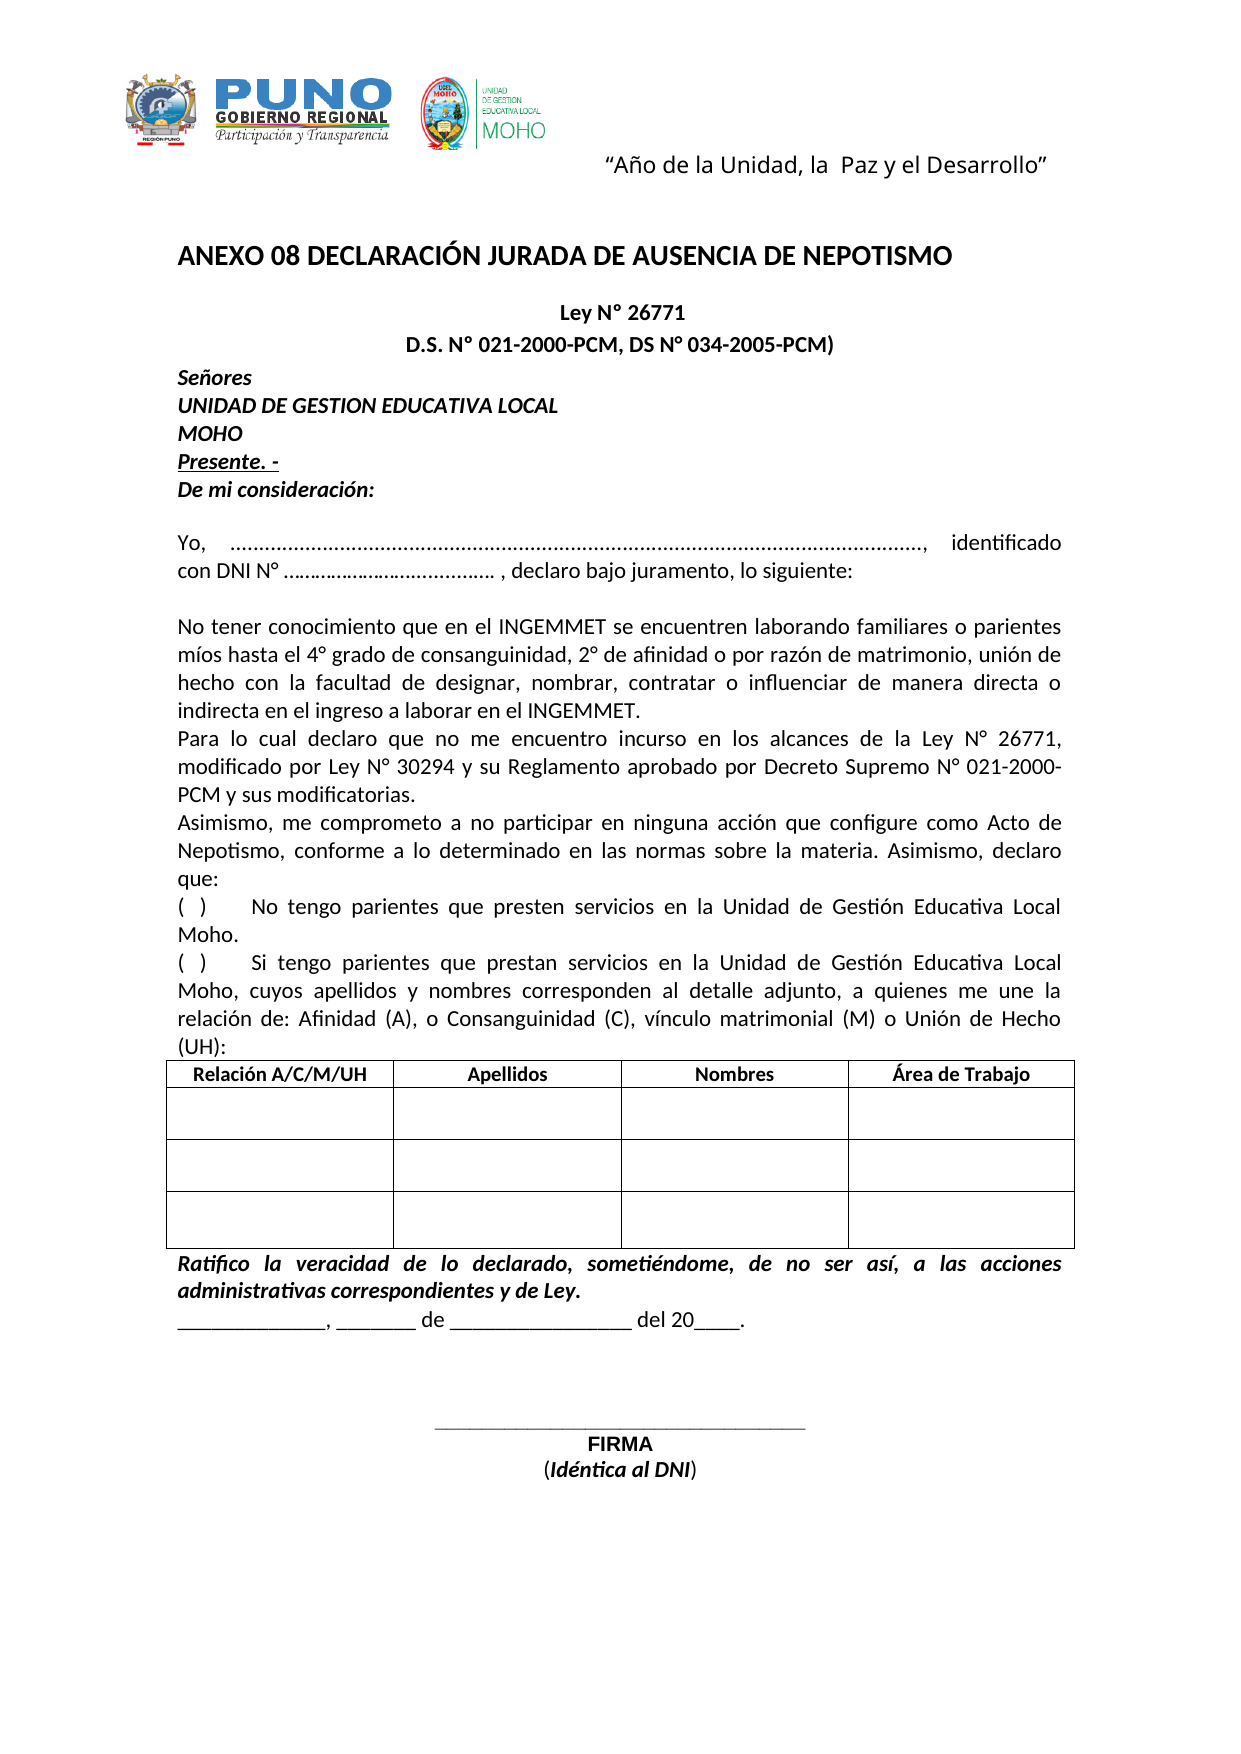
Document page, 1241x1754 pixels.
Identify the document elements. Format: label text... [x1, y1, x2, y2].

picture [122, 73, 392, 146]
text FIRMA [177, 1432, 1063, 1456]
text MOHO [177, 419, 1063, 447]
text No tener conocimiento que en el INGEMMET se encuentren laborando familiares o parientes míos hasta el 4° grado de consanguinidad, 2° de afinidad o por razón de matrimonio, unión de hecho con la facultad de designar, nombrar, contratar o influenciar de manera directa o indirecta en el ingreso a laborar en el INGEMMET. [177, 612, 1063, 724]
text D.S. Nº 021-2000-PCM, DS N° 034-2005-PCM) [177, 331, 1063, 359]
text Señores [177, 363, 1063, 391]
text Asimismo, me comprometo a no participar en ninguna acción que configure como Acto de Nepotismo, conforme a lo determinado en las normas sobre la materia. Asimismo, declaro que: [177, 808, 1063, 892]
text ( ) No tengo parientes que presten servicios en la Unidad de Gestión Educativa Local Moho. [177, 892, 1063, 948]
picture [413, 76, 559, 151]
table_cell [622, 1088, 848, 1139]
text ________________________________ [177, 1408, 1063, 1432]
text Presente. - [177, 447, 1063, 475]
text De mi consideración: [177, 475, 1063, 503]
text Ratifico la veracidad de lo declarado, sometiéndome, de no ser así, a las acciones administrativas correspondientes y de Ley. [177, 1249, 1063, 1305]
table_header Área de Trabajo [849, 1061, 1074, 1087]
table_header Relación A/C/M/UH [167, 1061, 393, 1087]
text UNIDAD DE GESTION EDUCATIVA LOCAL [177, 391, 1063, 419]
table_cell [167, 1088, 393, 1139]
text ANEXO 08 DECLARACIÓN JURADA DE AUSENCIA DE NEPOTISMO [177, 237, 1063, 272]
table_cell [622, 1192, 848, 1248]
text Yo, ........................................................................................................................, identificado con DNI N° ……………………...........…. , declaro bajo juramento, lo siguiente: [177, 528, 1063, 584]
text (Idéntica al DNI) [177, 1456, 1063, 1484]
table_header Nombres [622, 1061, 848, 1087]
table_cell [394, 1088, 621, 1139]
text Para lo cual declaro que no me encuentro incurso en los alcances de la Ley N° 26771, modificado por Ley N° 30294 y su Reglamento aprobado por Decreto Supremo N° 021-2000-PCM y sus modificatorias. [177, 724, 1063, 808]
table_header Apellidos [394, 1061, 621, 1087]
table_cell [849, 1088, 1074, 1139]
table_cell [849, 1192, 1074, 1248]
text _____________, _______ de ________________ del 20____. [177, 1305, 1096, 1333]
text Ley Nº 26771 [177, 298, 1063, 326]
table_cell [849, 1140, 1074, 1191]
table_cell [622, 1140, 848, 1191]
table_cell [167, 1140, 393, 1191]
text ( ) Si tengo parientes que prestan servicios en la Unidad de Gestión Educativa Local Moho, cuyos apellidos y nombres corresponden al detalle adjunto, a quienes me une la relación de: Afinidad (A), o Consanguinidad (C), vínculo matrimonial (M) o Unión de Hecho (UH): [177, 948, 1063, 1060]
table_cell [394, 1140, 621, 1191]
table_cell [167, 1192, 393, 1248]
table_cell [394, 1192, 621, 1248]
